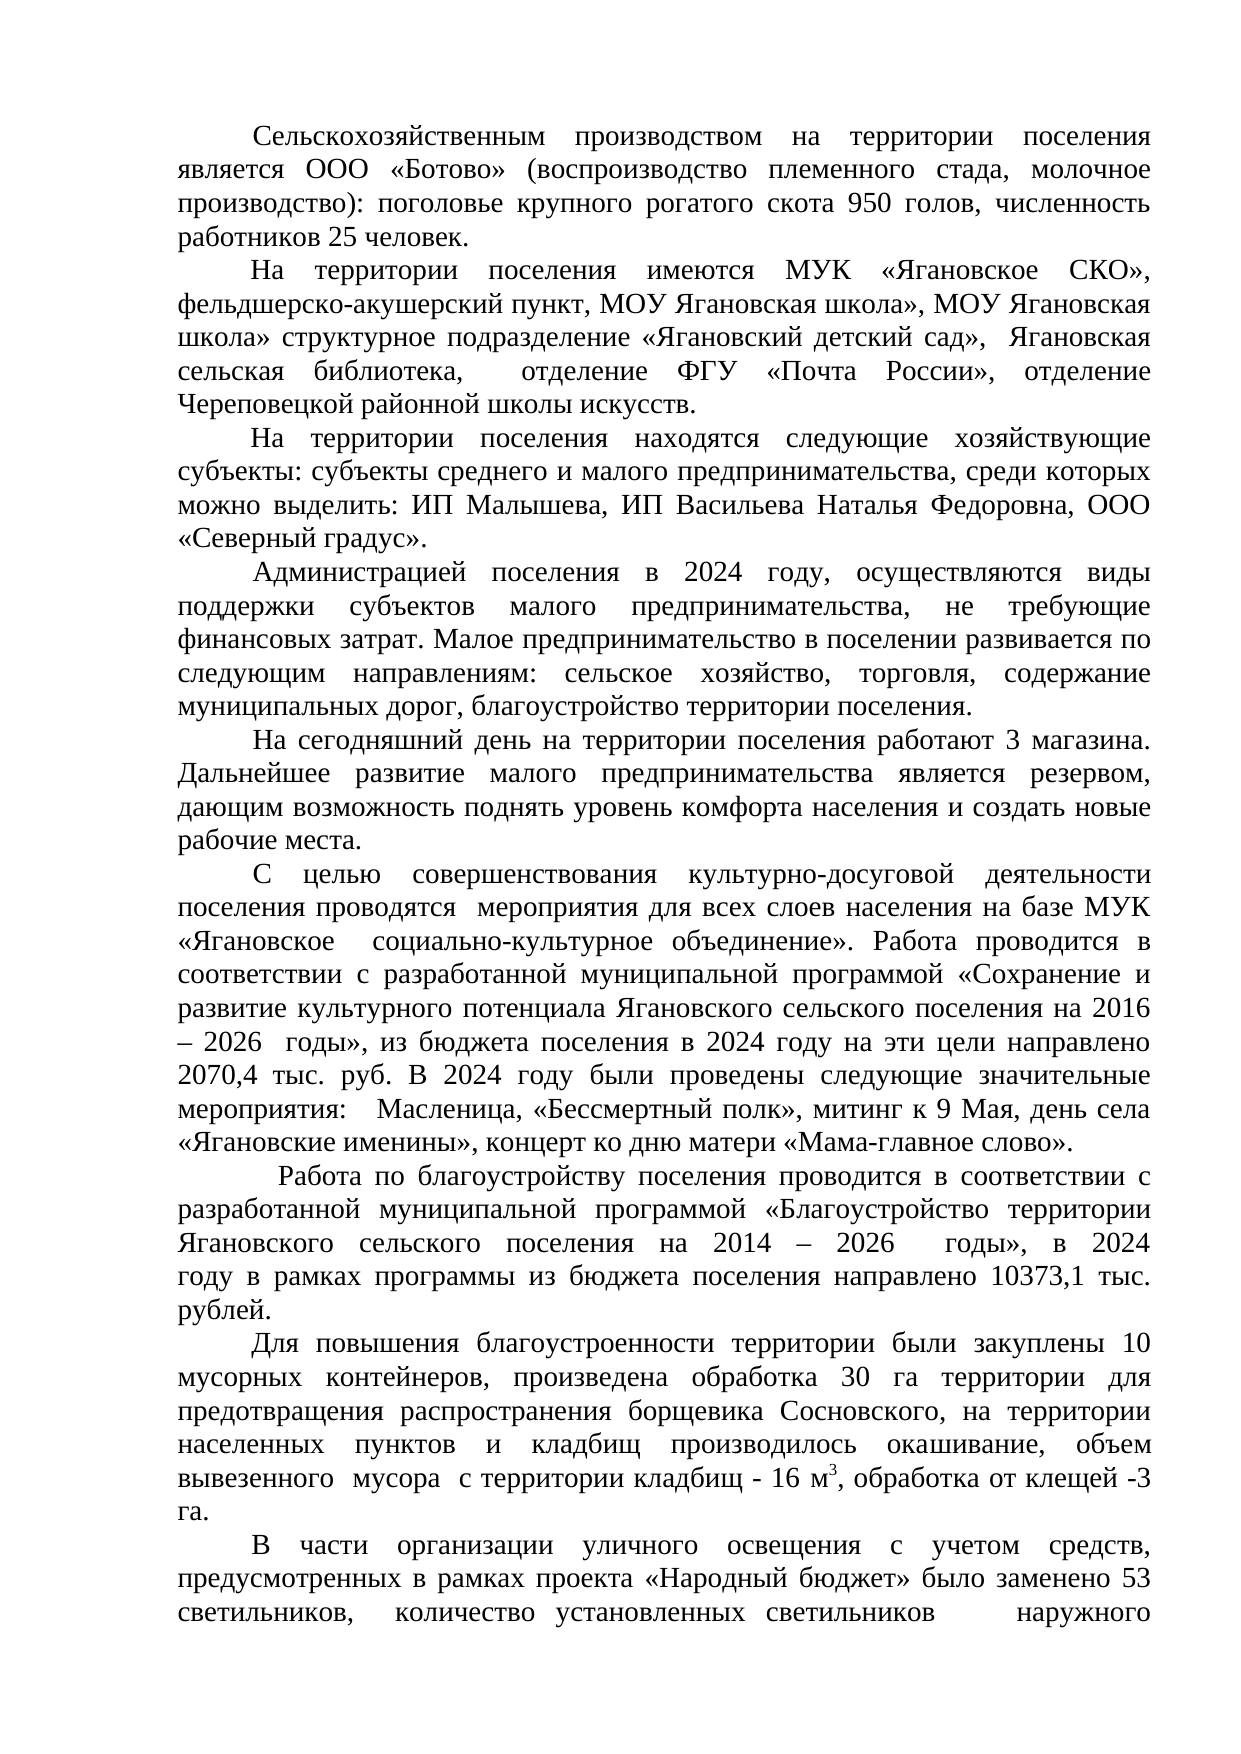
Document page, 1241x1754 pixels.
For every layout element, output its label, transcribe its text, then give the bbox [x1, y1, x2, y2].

text На территории поселения находятся следующие хозяйствующие субъекты: субъекты среднего и малого предпринимательства, среди которых можно выделить: ИП Малышева, ИП Васильева Наталья Федоровна, ООО «Северный градус». [177, 420, 1152, 554]
text Работа по благоустройству поселения проводится в соответствии с разработанной муниципальной программой «Благоустройство территории Ягановского сельского поселения на 2014 – 2026 годы», в 2024 году в рамках программы из бюджета поселения направлено 10373,1 тыс. рублей. [177, 1158, 1152, 1326]
text Администрацией поселения в 2024 году, осуществляются виды поддержки субъектов малого предпринимательства, не требующие финансовых затрат. Малое предпринимательство в поселении развивается по следующим направлениям: сельское хозяйство, торговля, содержание муниципальных дорог, благоустройство территории поселения. [177, 554, 1152, 722]
text На территории поселения имеются МУК «Ягановское СКО», фельдшерско-акушерский пункт, МОУ Ягановская школа», МОУ Ягановская школа» структурное подразделение «Ягановский детский сад», Ягановская сельская библиотека, отделение ФГУ «Почта России», отделение Череповецкой районной школы искусств. [177, 252, 1152, 420]
text С целью совершенствования культурно-досуговой деятельности поселения проводятся мероприятия для всех слоев населения на базе МУК «Ягановское социально-культурное объединение». Работа проводится в соответствии с разработанной муниципальной программой «Сохранение и развитие культурного потенциала Ягановского сельского поселения на 2016 – 2026 годы», из бюджета поселения в 2024 году на эти цели направлено 2070,4 тыс. руб. В 2024 году были проведены следующие значительные мероприятия: Масленица, «Бессмертный полк», митинг к 9 Мая, день села «Ягановские именины», концерт ко дню матери «Мама-главное слово». [177, 856, 1152, 1158]
text На сегодняшний день на территории поселения работают 3 магазина. Дальнейшее развитие малого предпринимательства является резервом, дающим возможность поднять уровень комфорта населения и создать новые рабочие места. [177, 722, 1152, 856]
text Сельскохозяйственным производством на территории поселения является ООО «Ботово» (воспроизводство племенного стада, молочное производство): поголовье крупного рогатого скота 950 голов, численность работников 25 человек. [177, 118, 1152, 252]
text Для повышения благоустроенности территории были закуплены 10 мусорных контейнеров, произведена обработка 30 га территории для предотвращения распространения борщевика Сосновского, на территории населенных пунктов и кладбищ производилось окашивание, объем вывезенного мусора с территории кладбищ - 16 м3, обработка от клещей -3 га. [177, 1326, 1152, 1527]
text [177, 1527, 1152, 1627]
